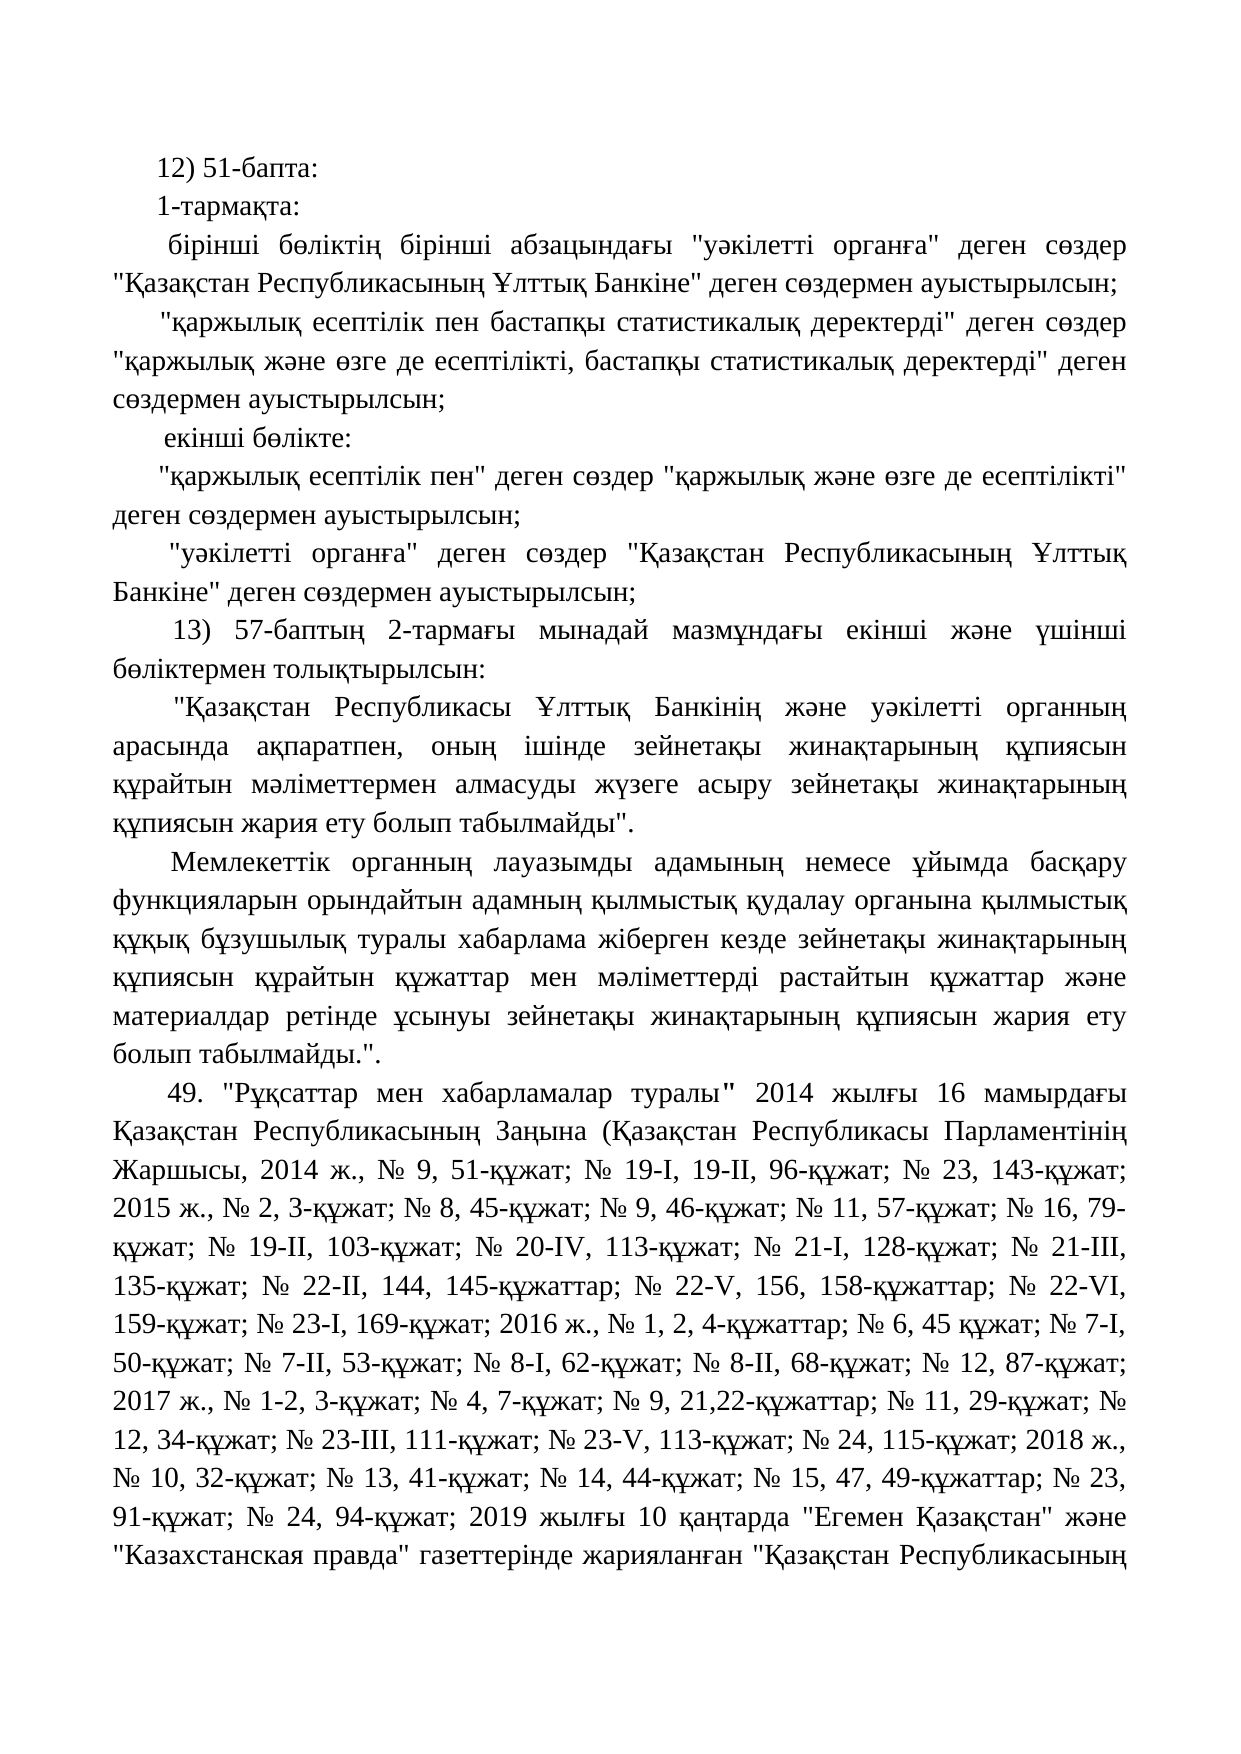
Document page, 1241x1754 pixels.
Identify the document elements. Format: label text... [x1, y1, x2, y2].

text бірінші бөліктің бірінші абзацындағы "уәкiлеттi органға" деген сөздер "Қазақстан Республикасының Ұлттық Банкіне" деген сөздермен ауыстырылсын; [112, 227, 1128, 299]
text "уәкiлеттi органға" деген сөздер "Қазақстан Республикасының Ұлттық Банкіне" деген сөздермен ауыстырылсын; [112, 535, 1128, 607]
text Мемлекеттік органның лауазымды адамының немесе ұйымда басқару функцияларын орындайтын адамның қылмыстық қудалау органына қылмыстық құқық бұзушылық туралы хабарлама жіберген кезде зейнетақы жинақтарының құпиясын құрайтын құжаттар мен мәліметтерді растайтын құжаттар және материалдар ретінде ұсынуы зейнетақы жинақтарының құпиясын жария ету болып табылмайды.". [112, 844, 1128, 1070]
text "Қазақстан Республикасы Ұлттық Банкінің және уәкілетті органның арасында ақпаратпен, оның ішінде зейнетақы жинақтарының құпиясын құрайтын мәліметтермен алмасуды жүзеге асыру зейнетақы жинақтарының құпиясын жария ету болып табылмайды". [112, 689, 1128, 839]
text "қаржылық есептілік пен" деген сөздер "қаржылық және өзге де есептілікті" деген сөздермен ауыстырылсын; [112, 458, 1128, 530]
text 13) 57-баптың 2-тармағы мынадай мазмұндағы екінші және үшінші бөліктермен толықтырылсын: [112, 612, 1128, 684]
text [112, 1075, 1128, 1571]
text 1-тармақта: [112, 188, 1128, 222]
text 12) 51-бапта: [112, 150, 1128, 183]
text екінші бөлікте: [112, 420, 1128, 453]
text "қаржылық есептілік пен бастапқы статистикалық деректерді" деген сөздер "қаржылық және өзге де есептілікті, бастапқы статистикалық деректерді" деген сөздермен ауыстырылсын; [112, 304, 1128, 415]
